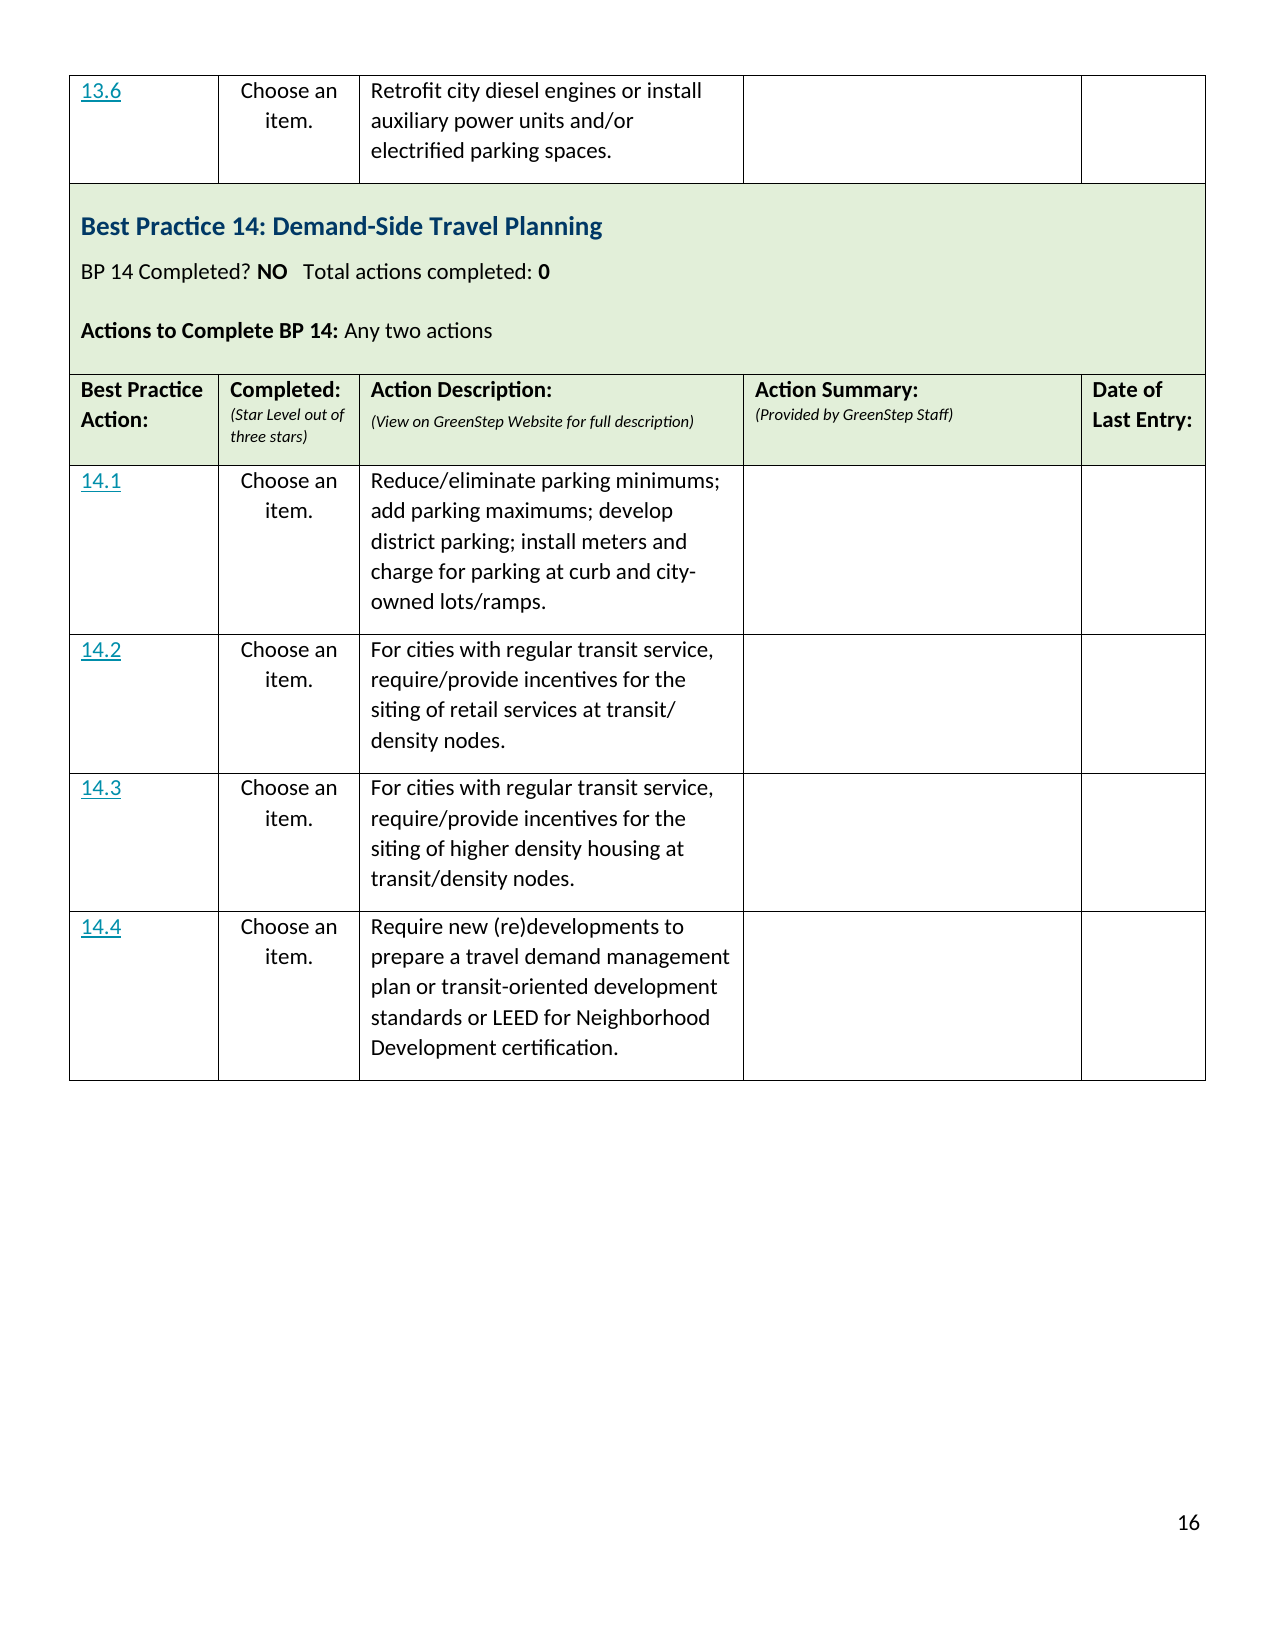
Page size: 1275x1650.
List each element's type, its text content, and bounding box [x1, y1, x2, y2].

table_cell [744, 76, 1081, 183]
table_cell Reduce/eliminate parking minimums; add parking maximums; develop district parking; install meters and charge for parking at curb and city-owned lots/ramps. [360, 466, 743, 634]
table_cell [1082, 76, 1205, 183]
table_cell Require new (re)developments to prepare a travel demand management plan or transit-oriented development standards or LEED for Neighborhood Development certification. [360, 912, 743, 1079]
table_cell 14.3 [70, 774, 218, 911]
table_cell [744, 774, 1081, 911]
table_cell 14.2 [70, 635, 218, 772]
table_cell Completed: (Star Level out of three stars) [219, 375, 359, 465]
table_cell [1082, 635, 1205, 772]
table_cell Retrofit city diesel engines or install auxiliary power units and/or electrified parking spaces. [360, 76, 743, 183]
table_cell [744, 466, 1081, 634]
table_cell For cities with regular transit service, require/provide incentives for the siting of higher density housing at transit/density nodes. [360, 774, 743, 911]
table_cell [1082, 466, 1205, 634]
table_cell [219, 635, 359, 772]
table_cell [1082, 912, 1205, 1079]
table_cell Best Practice 14: Demand-Side Travel Planning BP 14 Completed? Total actions completed: Actions to Complete BP 14: Any two actions [70, 184, 1205, 374]
table_cell Action Summary: (Provided by GreenStep Staff) [744, 375, 1081, 465]
table_cell For cities with regular transit service, require/provide incentives for the siting of retail services at transit/ density nodes. [360, 635, 743, 772]
table_cell [744, 635, 1081, 772]
table_cell Action Description: (View on GreenStep Website for full description) [360, 375, 743, 465]
table_cell 14.1 [70, 466, 218, 634]
table_cell [219, 76, 359, 183]
table_cell 13.6 [70, 76, 218, 183]
table_cell [1082, 774, 1205, 911]
table_cell 14.4 [70, 912, 218, 1079]
table_cell [219, 466, 359, 634]
table_cell [744, 912, 1081, 1079]
table_cell Date of Last Entry: [1082, 375, 1205, 465]
table_cell [219, 912, 359, 1079]
table_cell [219, 774, 359, 911]
table_cell Best Practice Action: [70, 375, 218, 465]
